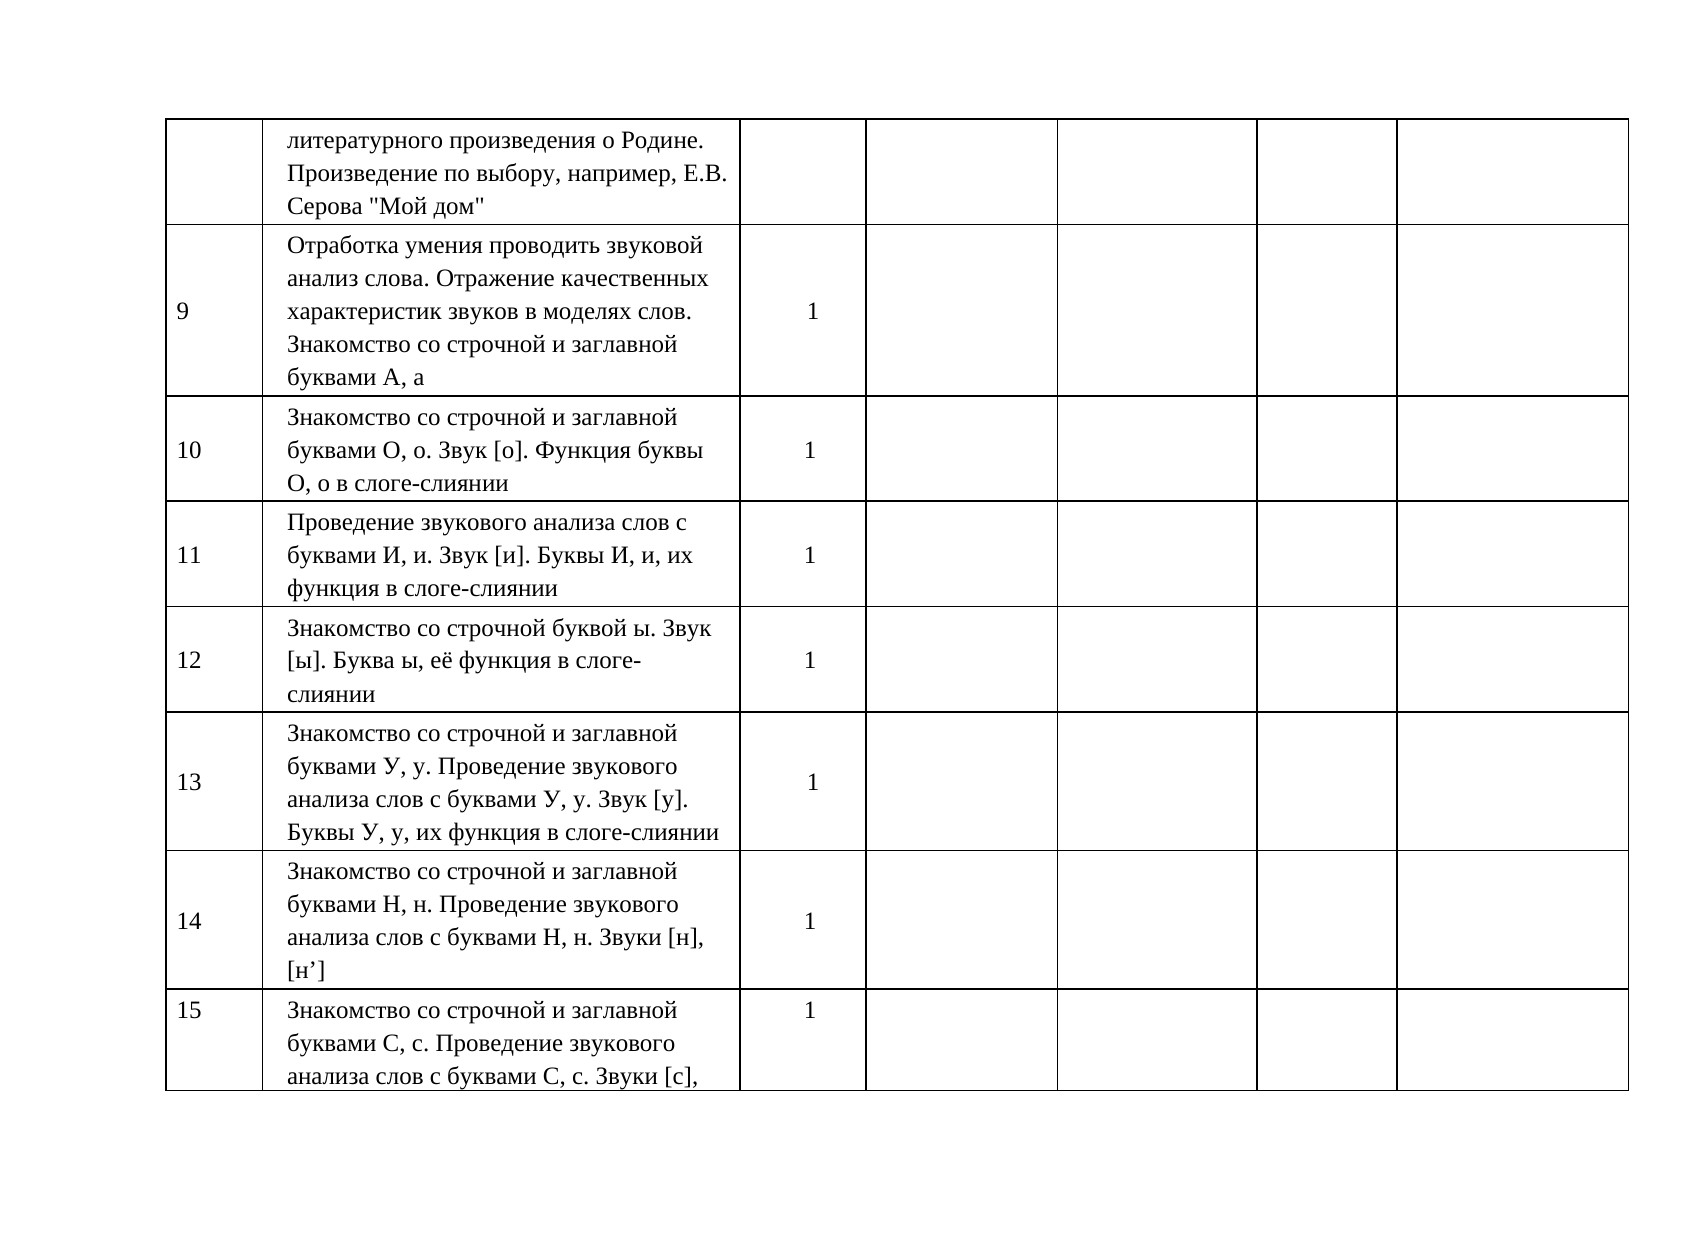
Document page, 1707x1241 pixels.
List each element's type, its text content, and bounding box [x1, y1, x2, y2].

table_cell [1398, 990, 1628, 1090]
table_cell [1058, 713, 1256, 850]
table_cell [1398, 607, 1628, 711]
table_cell [867, 225, 1057, 395]
table_cell [867, 713, 1057, 850]
table_cell 10 [167, 397, 262, 500]
table_cell [867, 397, 1057, 500]
table_cell [1258, 502, 1396, 606]
table_cell [1258, 397, 1396, 500]
table_cell [1258, 225, 1396, 395]
table_cell [1058, 990, 1256, 1090]
table_cell 9 [167, 225, 262, 395]
table_cell Проведение звукового анализа слов с буквами И, и. Звук [и]. Буквы И, и, их функция в слоге-слиянии [263, 502, 739, 606]
table_cell 1 [741, 851, 865, 988]
table_cell 8 [167, 120, 262, 223]
table_cell 13 [167, 713, 262, 850]
table_cell [1398, 397, 1628, 500]
table_cell 1 [741, 713, 865, 850]
table_cell [1058, 607, 1256, 711]
table_cell [1258, 713, 1396, 850]
table_cell [1058, 120, 1256, 223]
table_cell [1058, 225, 1256, 395]
table_cell 14 [167, 851, 262, 988]
table_cell [867, 502, 1057, 606]
table_cell 12 [167, 607, 262, 711]
table_cell 1 [741, 225, 865, 395]
table_cell 1 [741, 502, 865, 606]
table_cell [867, 607, 1057, 711]
table_cell [867, 990, 1057, 1090]
table_cell 1 [741, 397, 865, 500]
table_cell 1 [741, 120, 865, 223]
table_cell [1398, 851, 1628, 988]
table_cell 11 [167, 502, 262, 606]
table_cell [867, 120, 1057, 223]
table_cell 1 [741, 990, 865, 1090]
table_cell [1398, 713, 1628, 850]
table_cell [1258, 990, 1396, 1090]
table_cell [1258, 607, 1396, 711]
table_cell [1398, 502, 1628, 606]
table_cell Знакомство со строчной и заглавной буквами О, о. Звук [о]. Функция буквы О, о в слоге-слиянии [263, 397, 739, 500]
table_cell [263, 120, 739, 223]
table_cell Отработка умения проводить звуковой анализ слова. Отражение качественных характеристик звуков в моделях слов. Знакомство со строчной и заглавной буквами А, а [263, 225, 739, 395]
table_cell Знакомство со строчной буквой ы. Звук [ы]. Буква ы, её функция в слоге-слиянии [263, 607, 739, 711]
table_cell [1058, 502, 1256, 606]
table_cell [867, 851, 1057, 988]
table_cell 1 [741, 607, 865, 711]
table_cell 15 [167, 990, 262, 1090]
table_cell Знакомство со строчной и заглавной буквами Н, н. Проведение звукового анализа слов с буквами Н, н. Звуки [н], [н’] [263, 851, 739, 988]
table_cell [1258, 120, 1396, 223]
table_cell [1398, 120, 1628, 223]
table_cell [1058, 851, 1256, 988]
table_cell [1398, 225, 1628, 395]
table_cell Знакомство со строчной и заглавной буквами У, у. Проведение звукового анализа слов с буквами У, у. Звук [у]. Буквы У, у, их функция в слоге-слиянии [263, 713, 739, 850]
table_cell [263, 990, 739, 1090]
table_cell [1058, 397, 1256, 500]
table_cell [1258, 851, 1396, 988]
